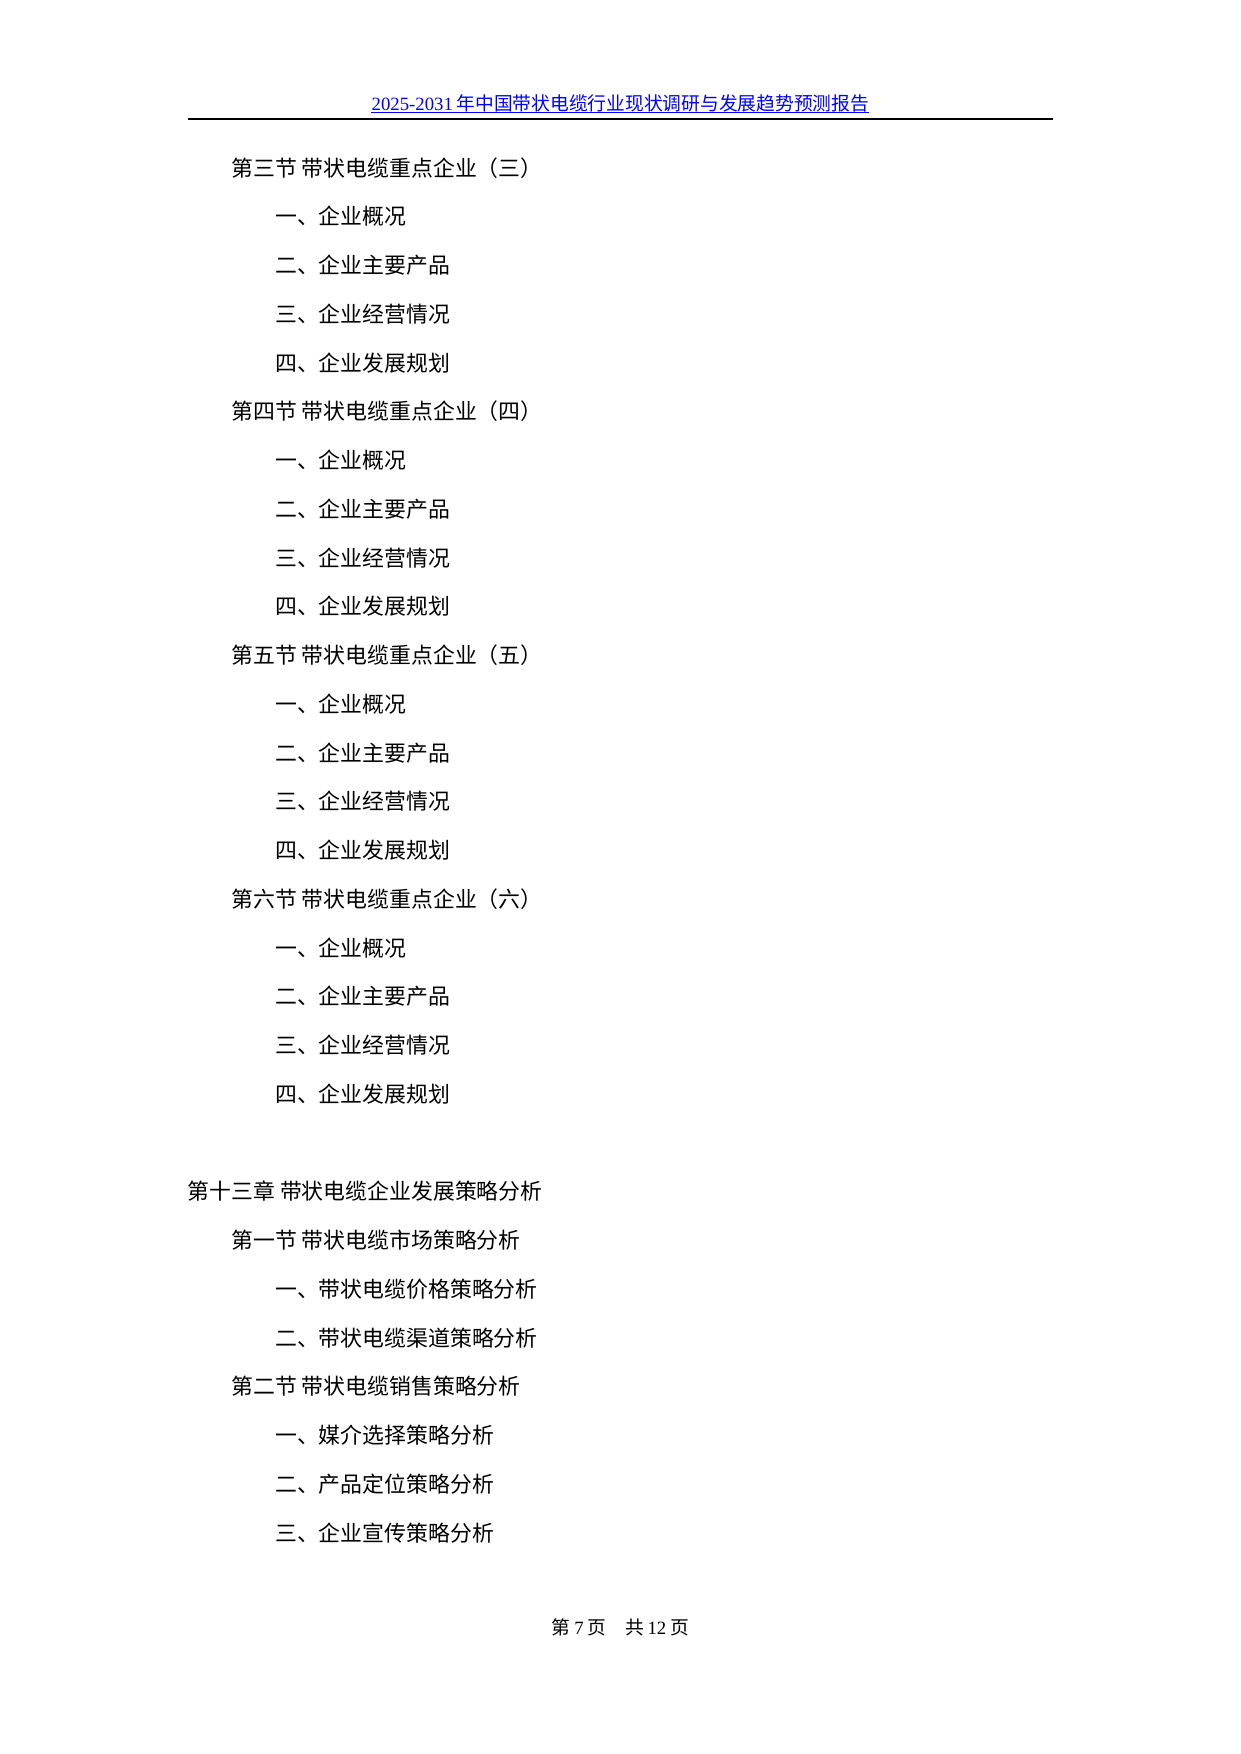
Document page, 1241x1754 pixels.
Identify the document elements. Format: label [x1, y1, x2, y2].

text [187, 150, 1053, 1548]
